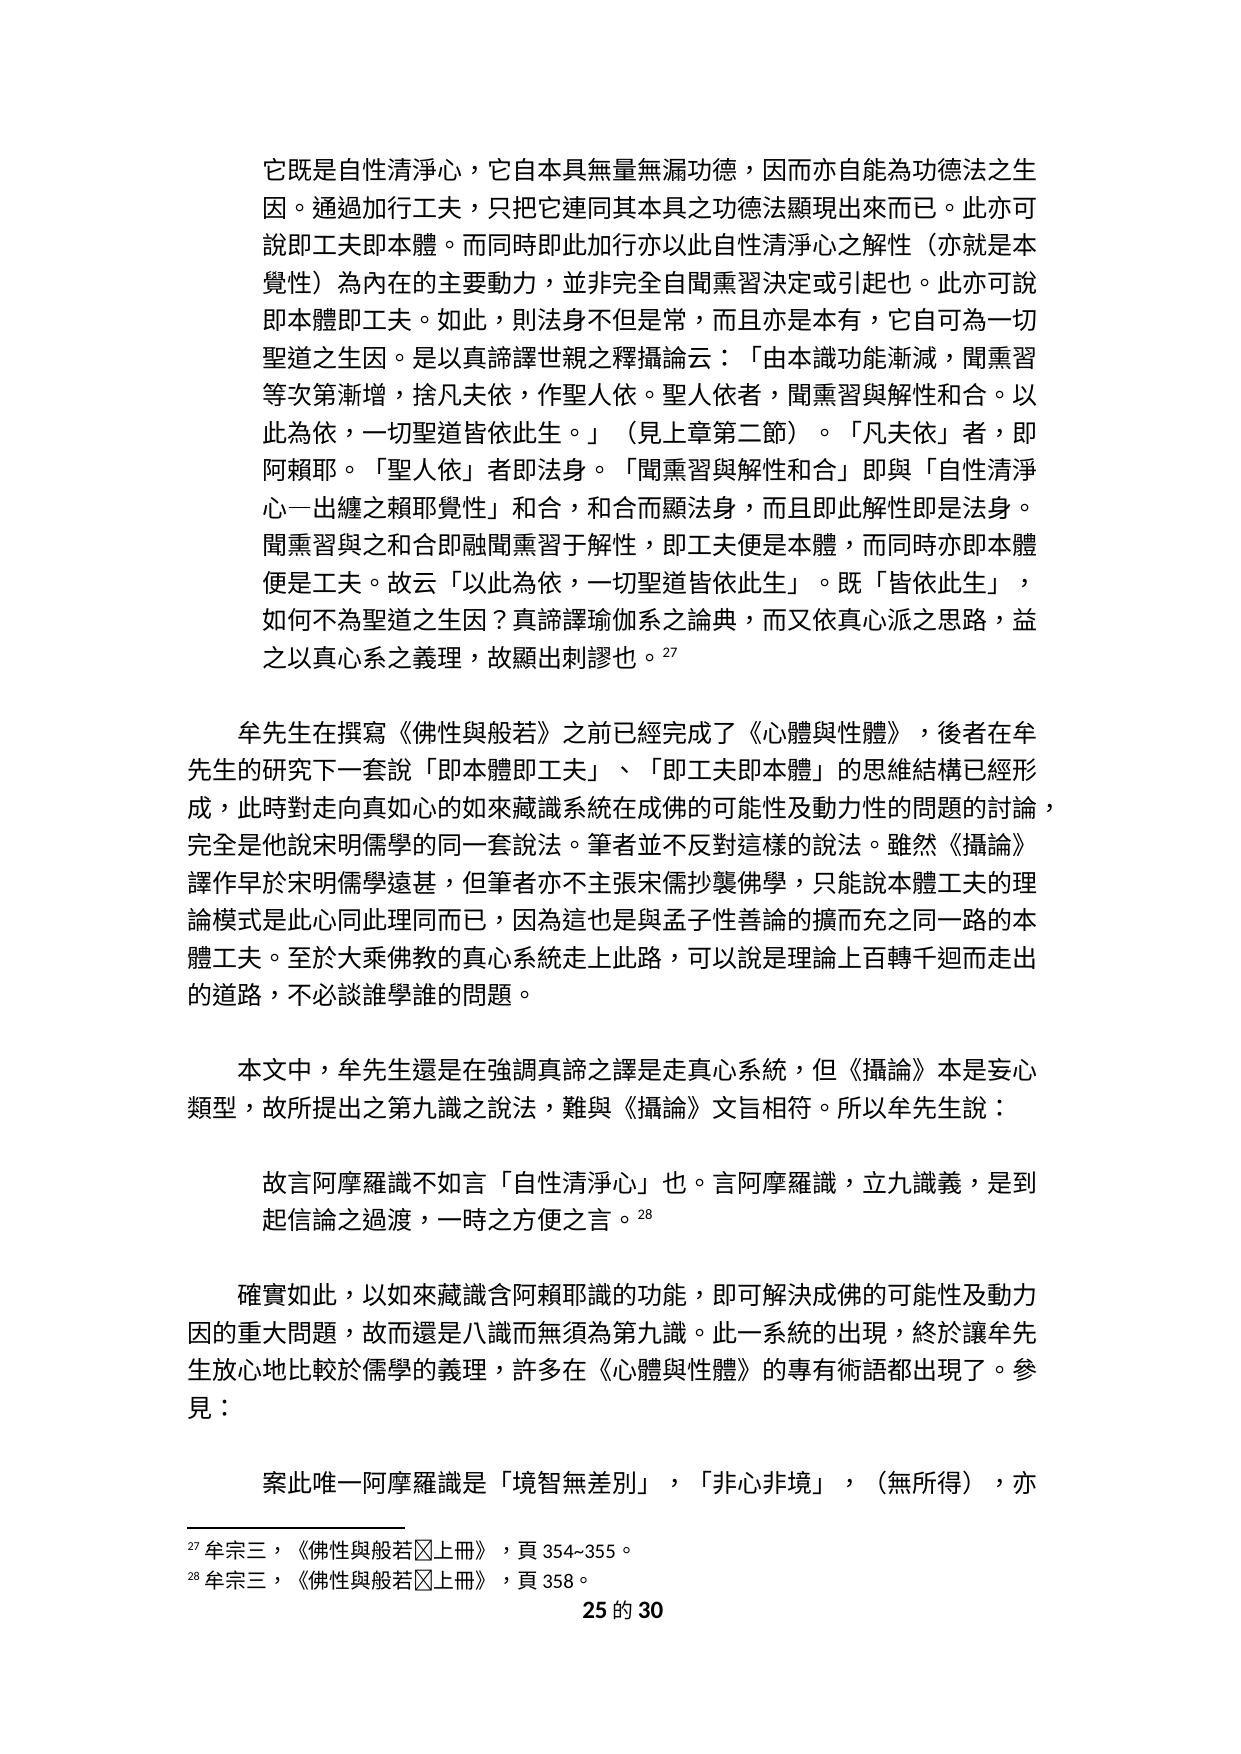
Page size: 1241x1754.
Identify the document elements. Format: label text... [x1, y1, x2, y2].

text 故言阿摩羅識不如言「自性清淨心」也。言阿摩羅識，立九識義，是到起信論之過渡，一時之方便之言。 [262, 1162, 1053, 1237]
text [262, 1462, 1053, 1500]
text 牟先生在撰寫《佛性與般若》之前已經完成了《心體與性體》，後者在牟先生的研究下一套說「即本體即工夫」、「即工夫即本體」的思維結構已經形成，此時對走向真如心的如來藏識系統在成佛的可能性及動力性的問題的討論，完全是他說宋明儒學的同一套說法。筆者並不反對這樣的說法。雖然《攝論》譯作早於宋明儒學遠甚，但筆者亦不主張宋儒抄襲佛學，只能說本體工夫的理論模式是此心同此理同而已，因為這也是與孟子性善論的擴而充之同一路的本體工夫。至於大乘佛教的真心系統走上此路，可以說是理論上百轉千迴而走出的道路，不必談誰學誰的問題。 [187, 712, 1053, 1012]
text 確實如此，以如來藏識含阿賴耶識的功能，即可解決成佛的可能性及動力因的重大問題，故而還是八識而無須為第九識。此一系統的出現，終於讓牟先生放心地比較於儒學的義理，許多在《心體與性體》的專有術語都出現了。參見： [187, 1275, 1053, 1425]
text 本文中，牟先生還是在強調真諦之譯是走真心系統，但《攝論》本是妄心類型，故所提出之第九識之說法，難與《攝論》文旨相符。所以牟先生說： [187, 1050, 1053, 1125]
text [262, 150, 1053, 675]
